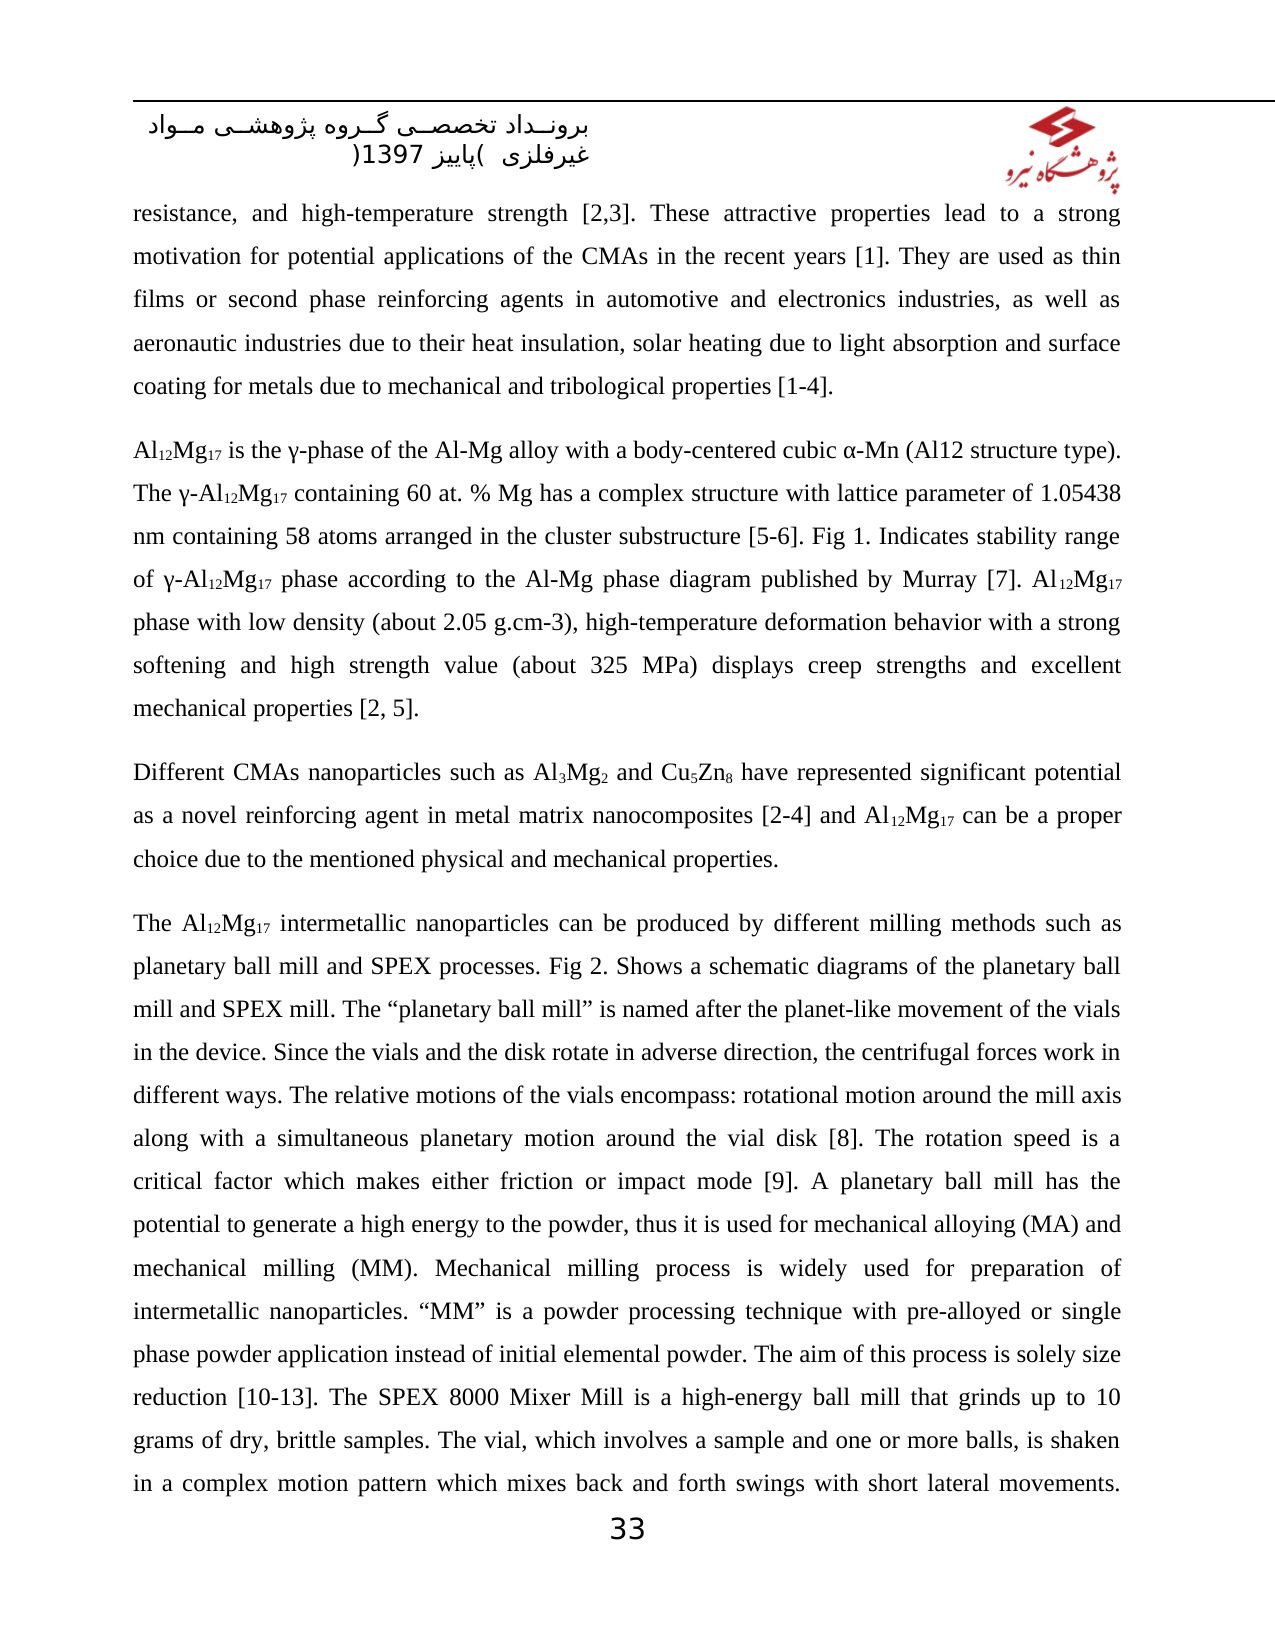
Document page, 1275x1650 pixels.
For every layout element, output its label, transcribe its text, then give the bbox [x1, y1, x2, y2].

picture [1001, 103, 1123, 199]
text resistance, and high-temperature strength [2,3]. These attractive properties lead to a strong motivation for potential applications of the CMAs in the recent years [1]. They are used as thin films or second phase reinforcing agents in automotive and electronics industries, as well as aeronautic industries due to their heat insulation, solar heating due to light absorption and surface coating for metals due to mechanical and tribological properties [1-4]. [133, 198, 1122, 399]
text Al12Mg17 is the γ-phase of the Al-Mg alloy with a body-centered cubic α-Mn (Al12 structure type). The γ-Al12Mg17 containing 60 at. % Mg has a complex structure with lattice parameter of 1.05438 nm containing 58 atoms arranged in the cluster substructure [5-6]. Fig 1. Indicates stability range of γ-Al12Mg17 phase according to the Al-Mg phase diagram published by Murray [7]. Al12Mg17 phase with low density (about 2.05 g.cm-3), high-temperature deformation behavior with a strong softening and high strength value (about 325 MPa) displays creep strengths and excellent mechanical properties [2, 5]. [133, 435, 1122, 722]
text Different CMAs nanoparticles such as Al3Mg2 and Cu5Zn8 have represented significant potential as a novel reinforcing agent in metal matrix nanocomposites [2-4] and Al12Mg17 can be a proper choice due to the mentioned physical and mechanical properties. [133, 757, 1122, 872]
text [133, 908, 1122, 1497]
